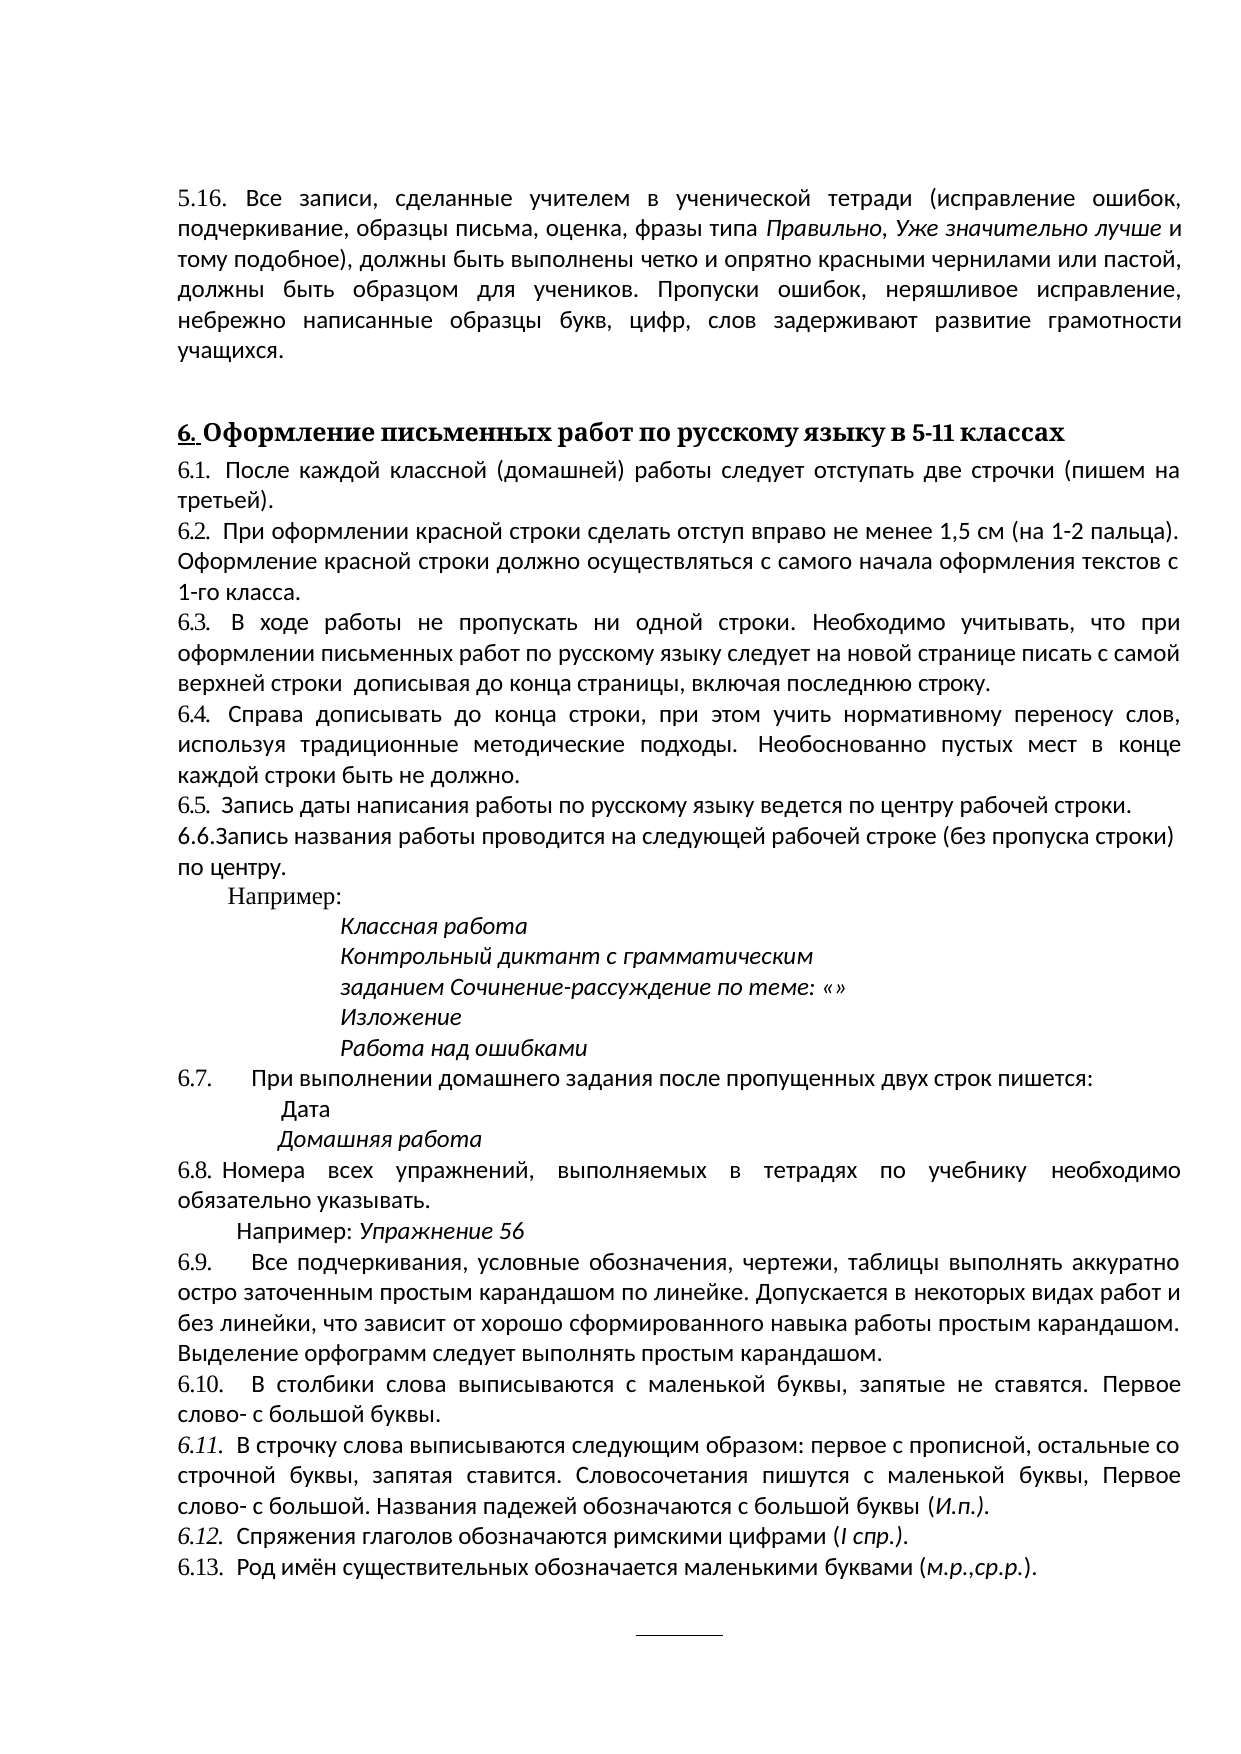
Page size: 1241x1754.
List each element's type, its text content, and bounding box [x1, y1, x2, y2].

list В строчку слова выписываются следующим образом: первое с прописной, остальные со строчной буквы, запятая ставится. Словосочетания пишутся с маленькой буквы, Первое слово- с большой. Названия падежей обозначаются с большой буквы (И.п.). [177, 1429, 1181, 1520]
list Номера всех упражнений, выполняемых в тетрадях по учебнику необходимо обязательно указывать. [177, 1154, 1181, 1215]
text Классная работа [340, 910, 909, 941]
text Контрольный диктант с грамматическим заданием Сочинение-рассуждение по теме: «» [340, 941, 909, 1002]
text Изложение [340, 1002, 909, 1032]
list После каждой классной (домашней) работы следует отступать две строчки (пишем на третьей). [177, 454, 1181, 515]
list Род имён существительных обозначается маленькими буквами (м.р.,ср.р.). [177, 1551, 1194, 1581]
subtitle Оформление письменных работ по русскому языку в 5-11 классах [177, 419, 1194, 448]
text Домашняя работа [249, 1124, 511, 1154]
list Запись даты написания работы по русскому языку ведется по центру рабочей строки. 6.6.Запись названия работы проводится на следующей рабочей строке (без пропуска строки) по центру. [177, 790, 1181, 881]
list Справа дописывать до конца строки, при этом учить нормативному переносу слов, используя традиционные методические подходы. Необоснованно пустых мест в конце каждой строки быть не должно. [177, 698, 1181, 790]
text Например: [227, 881, 909, 910]
list Спряжения глаголов обозначаются римскими цифрами (I спр.). [177, 1520, 1194, 1551]
list Все подчеркивания, условные обозначения, чертежи, таблицы выполнять аккуратно остро заточенным простым карандашом по линейке. Допускается в некоторых видах работ и без линейки, что зависит от хорошо сформированного навыка работы простым карандашом. Выделение орфограмм следует выполнять простым карандашом. [177, 1246, 1181, 1368]
text Работа над ошибками [340, 1032, 909, 1063]
list В столбики слова выписываются с маленькой буквы, запятые не ставятся. Первое слово- с большой буквы. [177, 1368, 1181, 1429]
list При выполнении домашнего задания после пропущенных двух строк пишется: Дата [177, 1063, 1095, 1124]
list Все записи, сделанные учителем в ученической тетради (исправление ошибок, подчеркивание, образцы письма, оценка, фразы типа Правильно, Уже значительно лучше и тому подобное), должны быть выполнены четко и опрятно красными чернилами или пастой, должны быть образцом для учеников. Пропуски ошибок, неряшливое исправление, небрежно написанные образцы букв, цифр, слов задерживают развитие грамотности учащихся. [177, 182, 1182, 365]
text Например: Упражнение 56 [236, 1215, 909, 1246]
list В ходе работы не пропускать ни одной строки. Необходимо учитывать, что при оформлении письменных работ по русскому языку следует на новой странице писать с самой верхней строки дописывая до конца страницы, включая последнюю строку. [177, 607, 1181, 698]
list При оформлении красной строки сделать отступ вправо не менее 1,5 см (на 1-2 пальца). Оформление красной строки должно осуществляться с самого начала оформления текстов с 1-го класса. [177, 515, 1180, 607]
